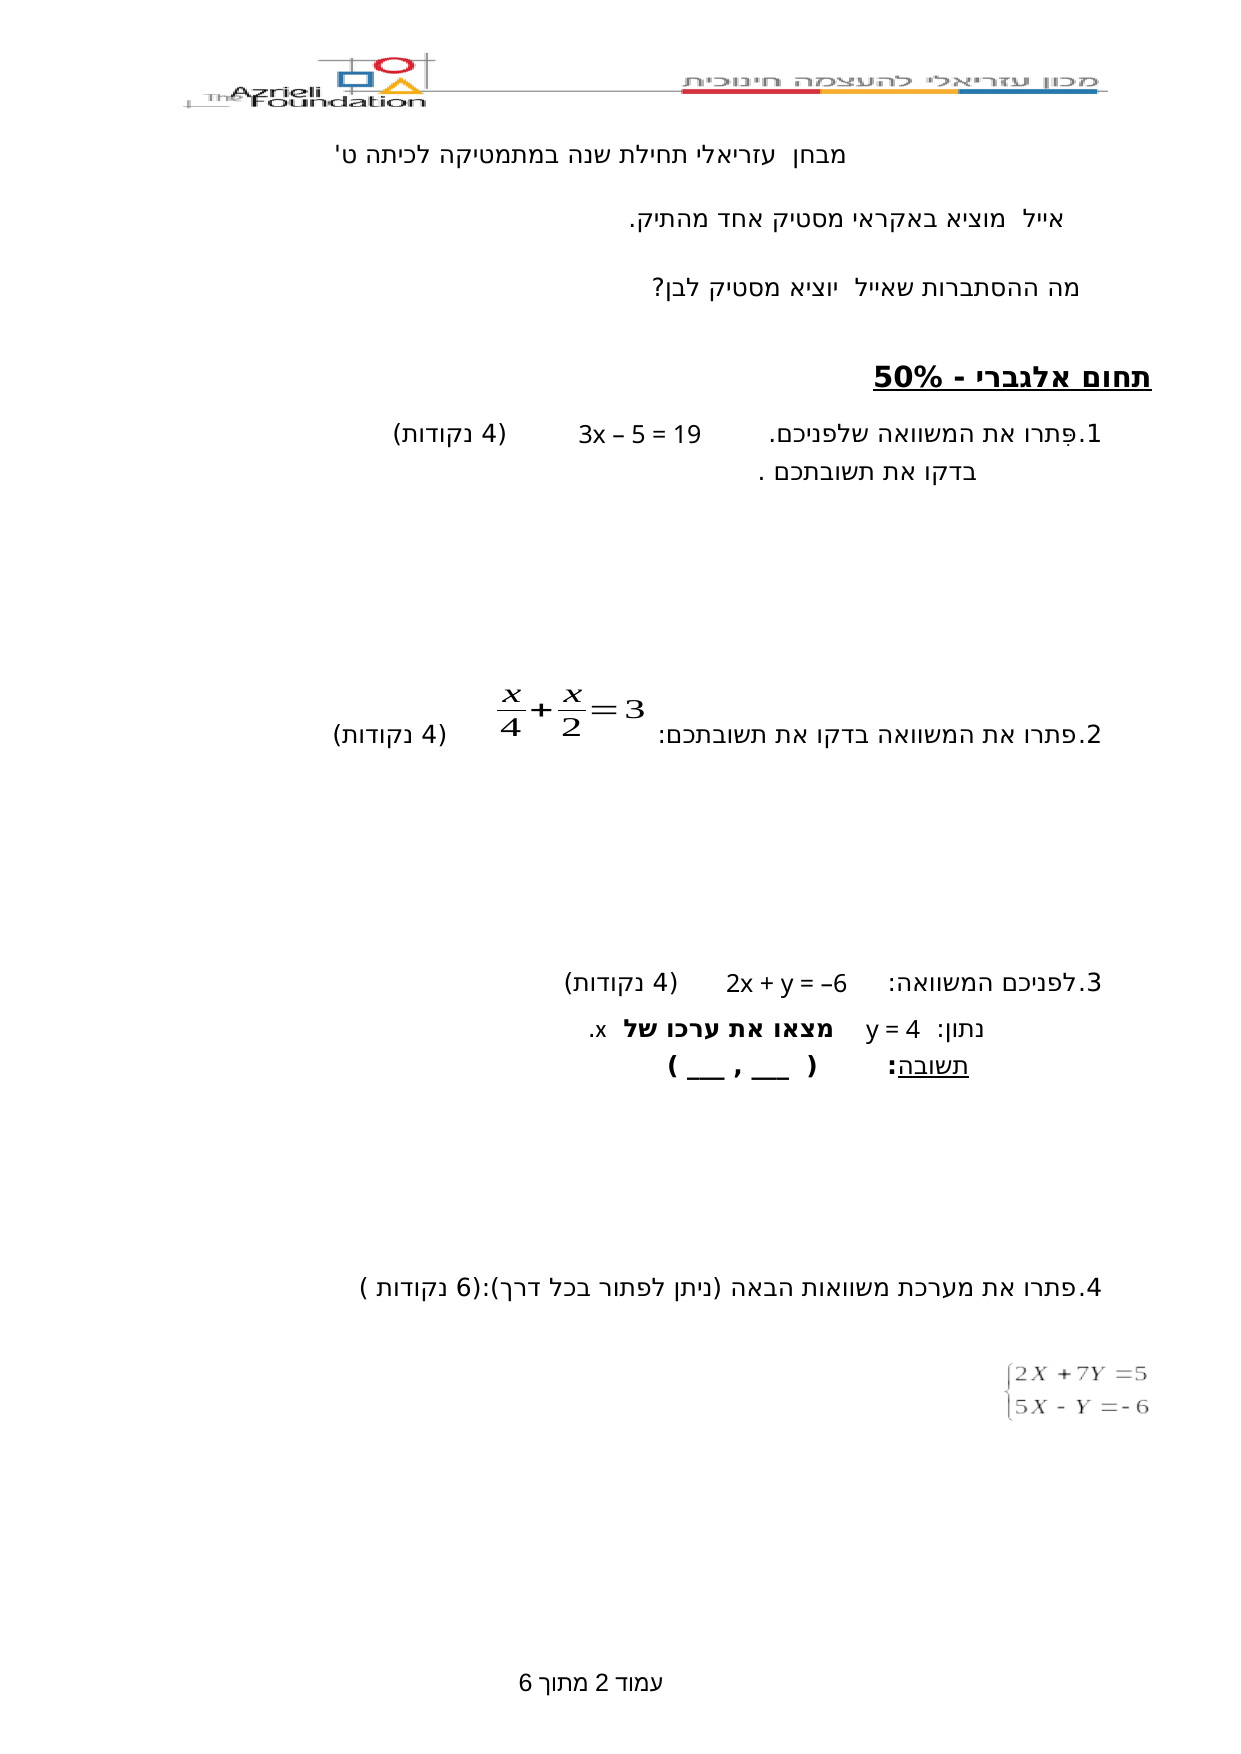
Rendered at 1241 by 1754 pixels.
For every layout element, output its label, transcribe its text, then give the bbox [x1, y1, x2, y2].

text תשובה: ( ___ , ___ ) [29, 1051, 1152, 1081]
list פתרו את מערכת משוואות הבאה (ניתן לפתור בכל דרך):(6 נקודות ) [29, 1273, 1078, 1302]
picture [131, 29, 1152, 113]
text אייל מוציא באקראי מסטיק אחד מהתיק. [29, 194, 1081, 234]
list פתרו את המשוואה בדקו את תשובתכם: (4 נקודות) [29, 679, 1078, 749]
text תחום אלגברי - 50% [29, 354, 1152, 394]
list לפניכם המשוואה: 2x + y = –6 (4 נקודות) [29, 960, 1078, 1000]
text בדקו את תשובתכם . [29, 457, 1152, 486]
text נתון: y = 4 מצאו את ערכו של x. [29, 1006, 1152, 1045]
text מה ההסתברות שאייל יוציא מסטיק לבן? [29, 263, 1081, 303]
list פִּתרו את המשוואה שלפניכם. 3x – 5 = 19 (4 נקודות) [29, 412, 1078, 451]
